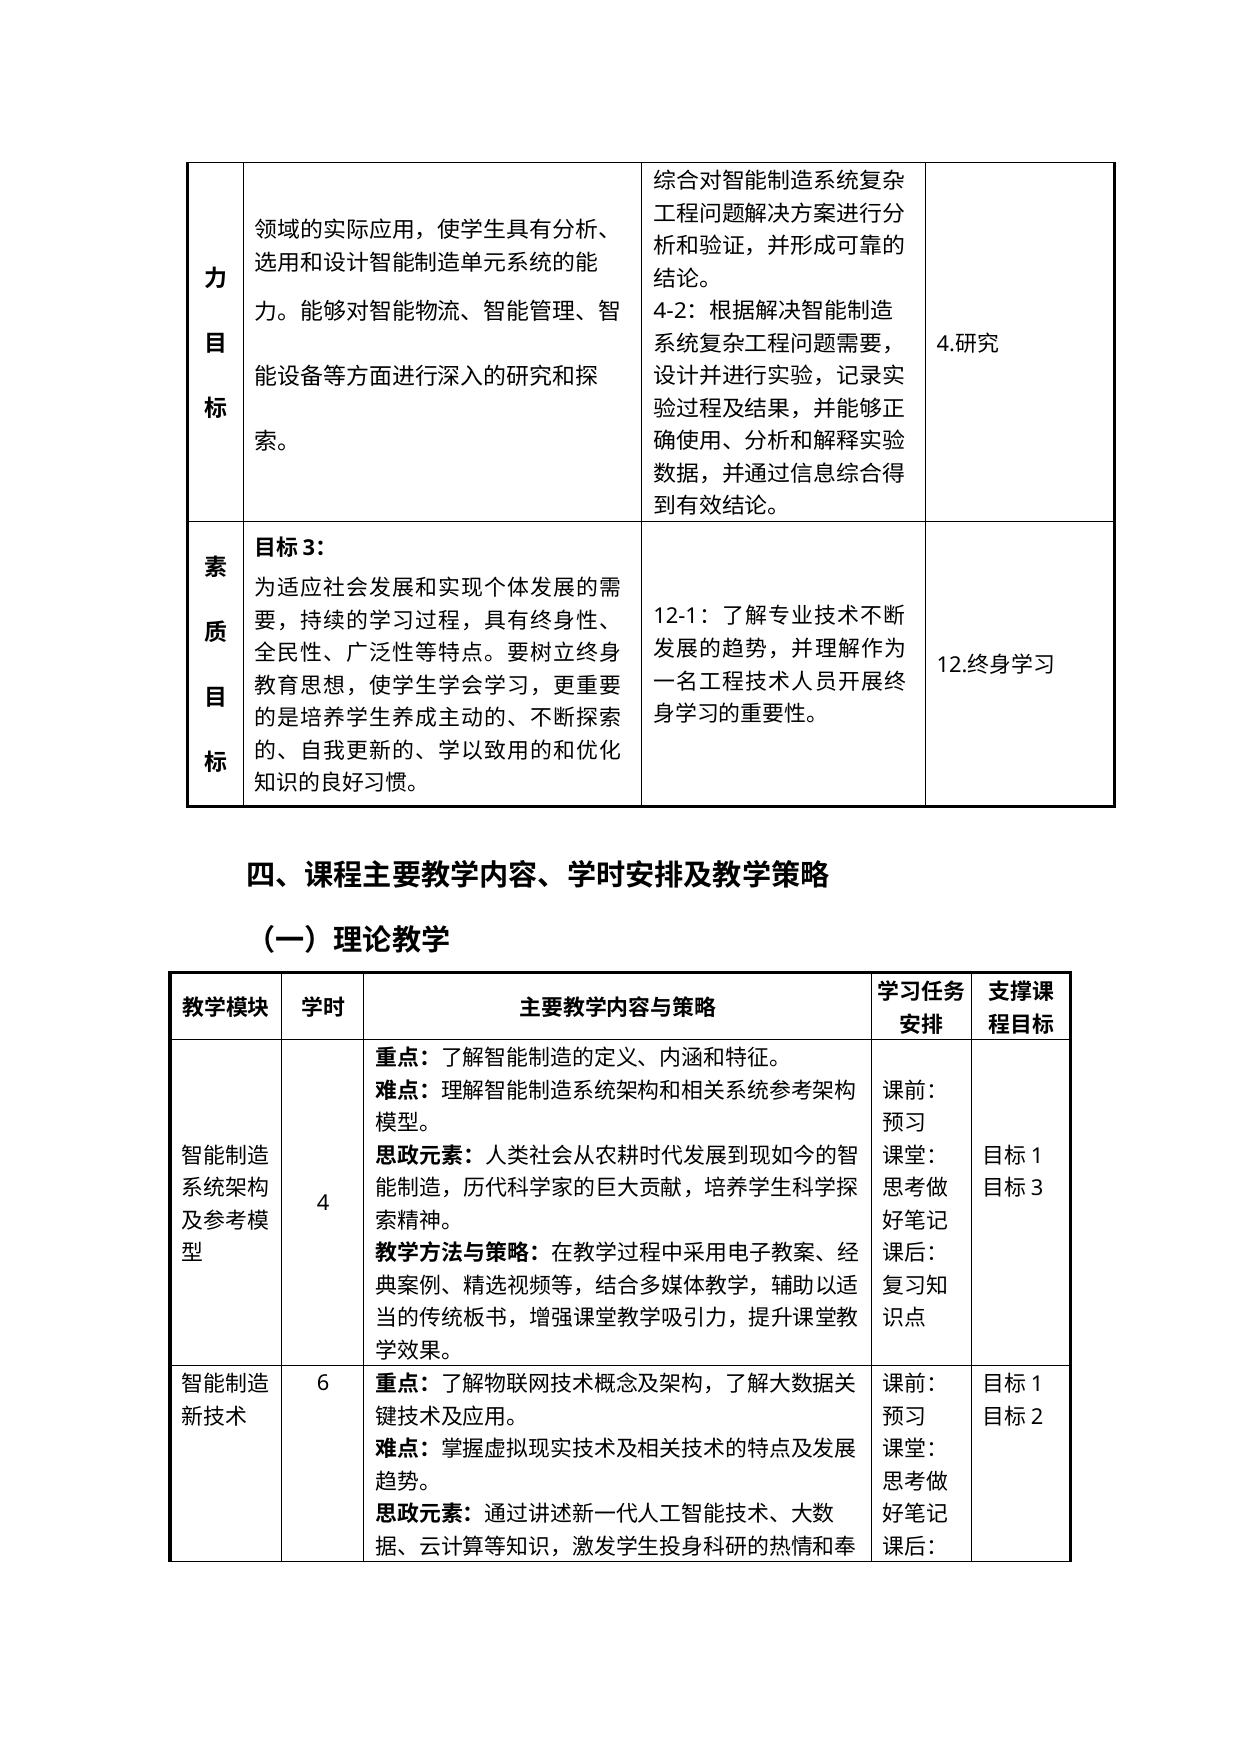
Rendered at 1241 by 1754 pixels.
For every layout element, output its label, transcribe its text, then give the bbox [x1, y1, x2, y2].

table_header 支撑课程目标 [972, 974, 1069, 1039]
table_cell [244, 163, 641, 521]
text （一）理论教学 [187, 906, 1053, 971]
table_header 主要教学内容与策略 [364, 974, 871, 1039]
table_cell 2.问题分析 4.研究 [926, 163, 1113, 521]
table_cell 12-1：了解专业技术不断发展的趋势，并理解作为一名工程技术人员开展终身学习的重要性。 [642, 522, 925, 805]
table_cell 素 质 目 标 [189, 522, 243, 805]
table_cell 重点：了解智能制造的定义、内涵和特征。 难点：理解智能制造系统架构和相关系统参考架构模型。 思政元素：人类社会从农耕时代发展到现如今的智能制造，历代科学家的巨大贡献，培养学生科学探索精神。 教学方法与策略：在教学过程中采用电子教案、经典案例、精选视频等，结合多媒体教学，辅助以适当的传统板书，增强课堂教学吸引力，提升课堂教学效果。 [364, 1040, 871, 1365]
table_cell 目标3： 为适应社会发展和实现个体发展的需要，持续的学习过程，具有终身性、全民性、广泛性等特点。要树立终身教育思想，使学生学会学习，更重要的是培养学生养成主动的、不断探索的、自我更新的、学以致用的和优化知识的良好习惯。 [244, 522, 641, 805]
table_header 学时 [282, 974, 363, 1039]
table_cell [364, 1366, 871, 1561]
table_cell 12.终身学习 [926, 522, 1113, 805]
table_cell 4 [282, 1040, 363, 1365]
table_cell 能 力 目 标 [189, 163, 243, 521]
table_header 学习任务安排 [872, 974, 971, 1039]
table_cell 课前：预习 课堂：思考做好笔记 课后：复习知识点 [872, 1040, 971, 1365]
table_cell 智能制造新技术 [172, 1366, 281, 1561]
table_header 教学模块 [172, 974, 281, 1039]
table_cell 目标1 目标3 [972, 1040, 1069, 1365]
text 四、课程主要教学内容、学时安排及教学策略 [187, 841, 1053, 906]
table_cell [642, 163, 925, 521]
table_cell 6 [282, 1366, 363, 1561]
table_cell 目标1 目标2 [972, 1366, 1069, 1561]
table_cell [872, 1366, 971, 1561]
table_cell 智能制造系统架构及参考模型 [172, 1040, 281, 1365]
